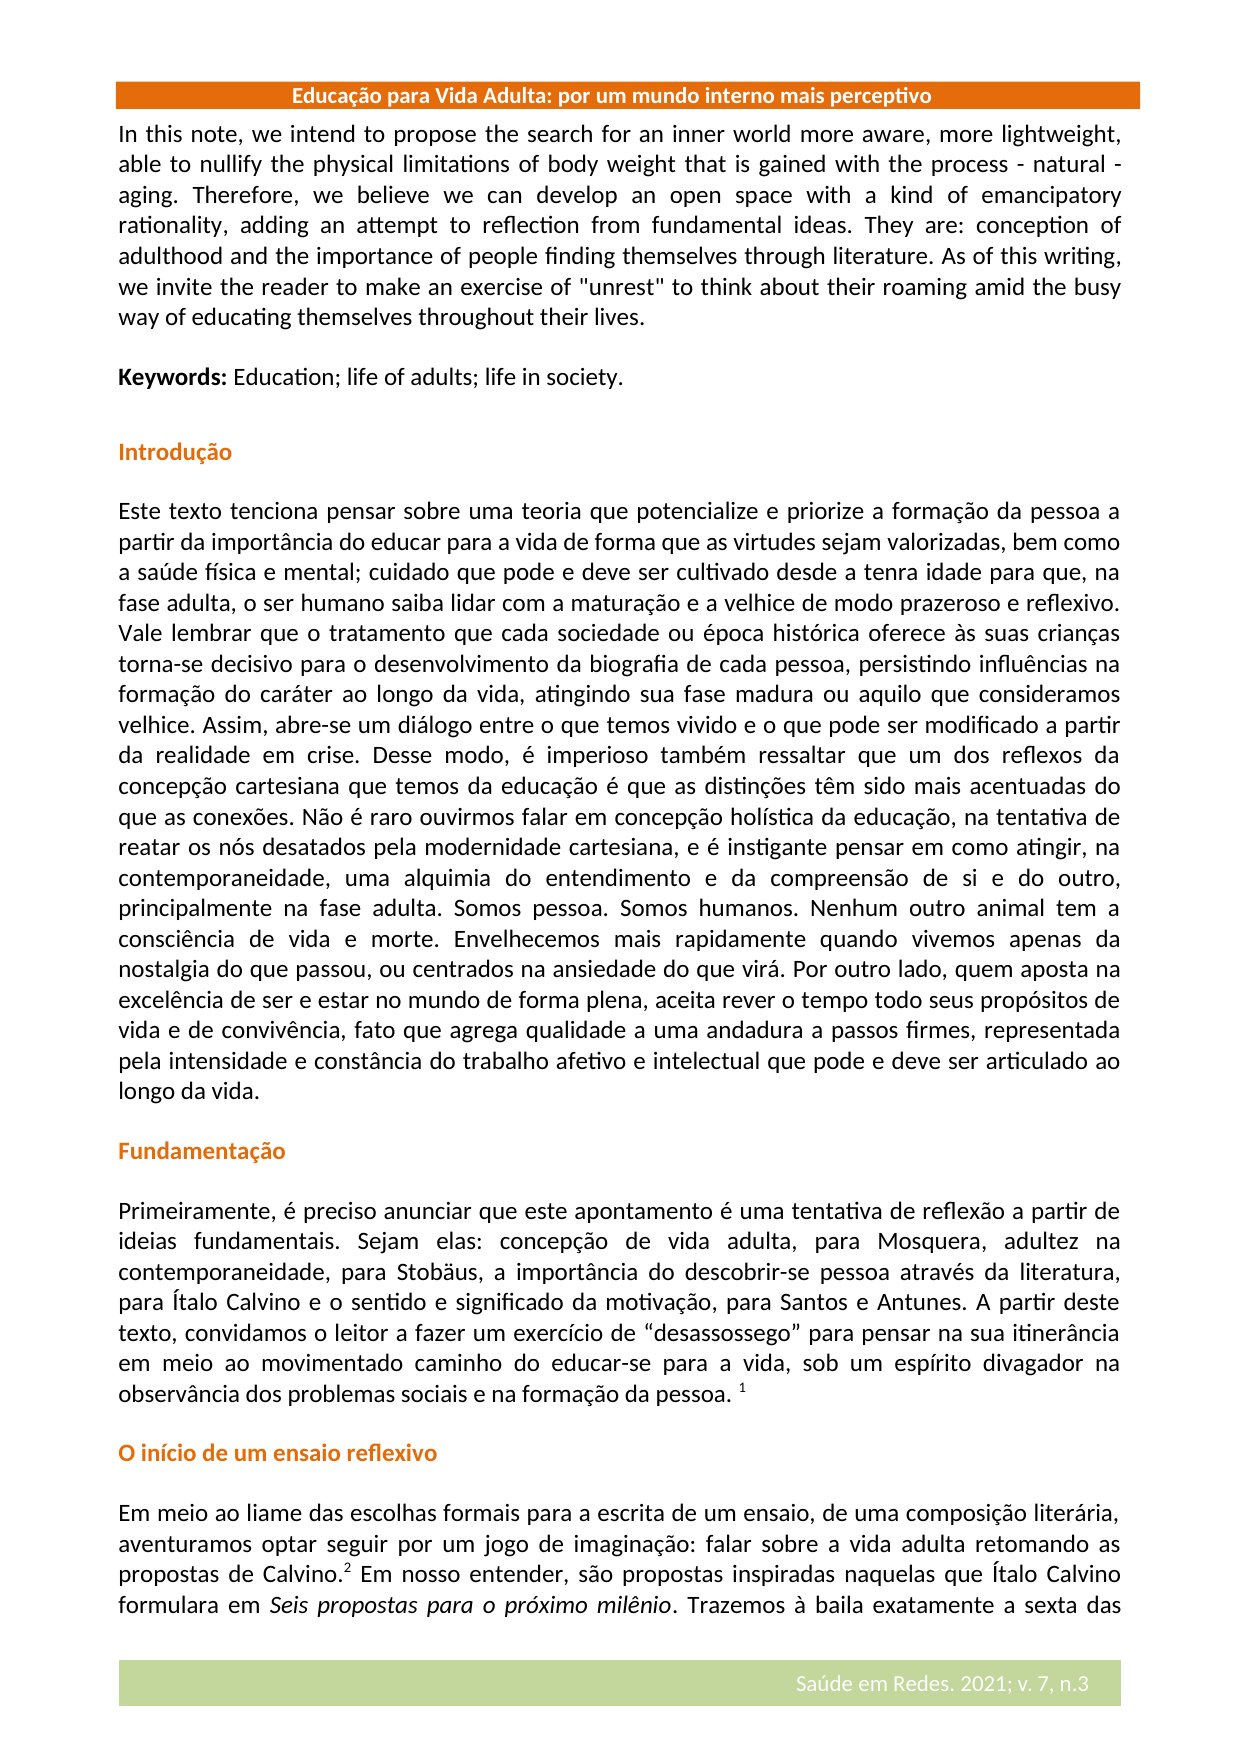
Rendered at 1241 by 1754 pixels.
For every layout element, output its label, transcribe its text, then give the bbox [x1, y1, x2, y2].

text Primeiramente, é preciso anunciar que este apontamento é uma tentativa de reflexão a partir de ideias fundamentais. Sejam elas: concepção de vida adulta, para Mosquera, adultez na contemporaneidade, para Stobäus, a importância do descobrir-se pessoa através da literatura, para Ítalo Calvino e o sentido e significado da motivação, para Santos e Antunes. A partir deste texto, convidamos o leitor a fazer um exercício de “desassossego” para pensar na sua itinerância em meio ao movimentado caminho do educar-se para a vida, sob um espírito divagador na observância dos problemas sociais e na formação da pessoa. 1 [118, 1195, 1122, 1408]
subtitle Fundamentação [118, 1135, 1122, 1166]
text Este texto tenciona pensar sobre uma teoria que potencialize e priorize a formação da pessoa a partir da importância do educar para a vida de forma que as virtudes sejam valorizadas, bem como a saúde física e mental; cuidado que pode e deve ser cultivado desde a tenra idade para que, na fase adulta, o ser humano saiba lidar com a maturação e a velhice de modo prazeroso e reflexivo. Vale lembrar que o tratamento que cada sociedade ou época histórica oferece às suas crianças torna-se decisivo para o desenvolvimento da biografia de cada pessoa, persistindo influências na formação do caráter ao longo da vida, atingindo sua fase madura ou aquilo que consideramos velhice. Assim, abre-se um diálogo entre o que temos vivido e o que pode ser modificado a partir da realidade em crise. Desse modo, é imperioso também ressaltar que um dos reflexos da concepção cartesiana que temos da educação é que as distinções têm sido mais acentuadas do que as conexões. Não é raro ouvirmos falar em concepção holística da educação, na tentativa de reatar os nós desatados pela modernidade cartesiana, e é instigante pensar em como atingir, na contemporaneidade, uma alquimia do entendimento e da compreensão de si e do outro, principalmente na fase adulta. Somos pessoa. Somos humanos. Nenhum outro animal tem a consciência de vida e morte. Envelhecemos mais rapidamente quando vivemos apenas da nostalgia do que passou, ou centrados na ansiedade do que virá. Por outro lado, quem aposta na excelência de ser e estar no mundo de forma plena, aceita rever o tempo todo seus propósitos de vida e de convivência, fato que agrega qualidade a uma andadura a passos firmes, representada pela intensidade e constância do trabalho afetivo e intelectual que pode e deve ser articulado ao longo da vida. [118, 496, 1122, 1106]
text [118, 1497, 1122, 1619]
text O início de um ensaio reflexivo [118, 1438, 1122, 1468]
text In this note, we intend to propose the search for an inner world more aware, more lightweight, able to nullify the physical limitations of body weight that is gained with the process - natural - aging. Therefore, we believe we can develop an open space with a kind of emancipatory rationality, adding an attempt to reflection from fundamental ideas. They are: conception of adulthood and the importance of people finding themselves through literature. As of this writing, we invite the reader to make an exercise of "unrest" to think about their roaming amid the busy way of educating themselves throughout their lives. [118, 118, 1122, 332]
text Keywords: Education; life of adults; life in society. [118, 361, 1122, 391]
subtitle Introdução [118, 436, 1122, 466]
